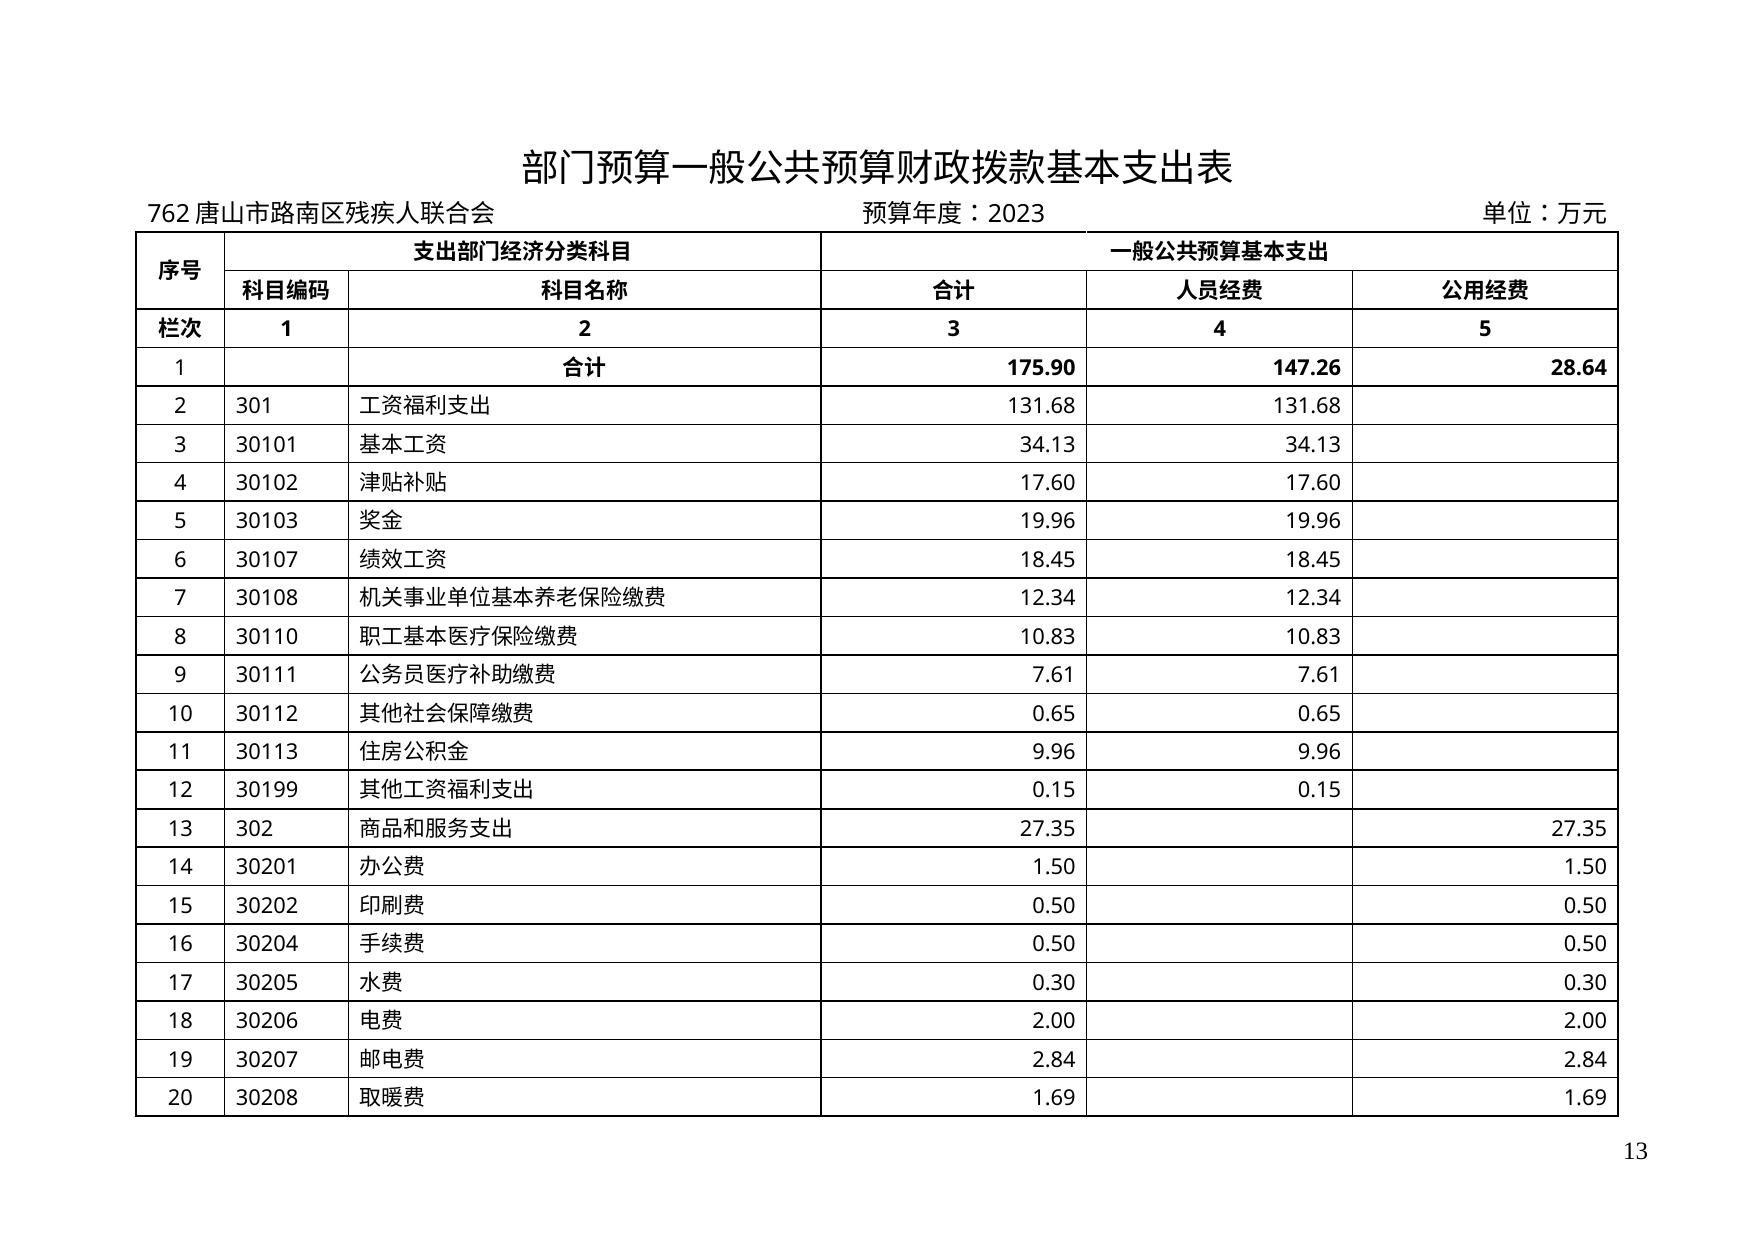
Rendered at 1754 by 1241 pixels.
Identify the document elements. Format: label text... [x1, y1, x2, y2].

table_cell 绩效工资 [349, 540, 820, 577]
table_cell 27.35 [822, 810, 1086, 846]
table_cell 131.68 [1087, 387, 1352, 423]
table_cell 34.13 [822, 425, 1086, 462]
table_cell 30204 [225, 925, 348, 962]
table_cell [1087, 925, 1352, 962]
table_cell 0.65 [822, 694, 1086, 731]
table_cell 5 [137, 502, 224, 539]
table_cell 序号 [137, 233, 224, 308]
table_cell 2 [137, 387, 224, 423]
table_header 762唐山市路南区残疾人联合会 [137, 195, 820, 231]
table_cell 12 [137, 771, 224, 808]
table_cell 3 [822, 310, 1086, 347]
table_cell 13 [137, 810, 224, 846]
table_cell [1087, 810, 1352, 846]
table_cell 0.30 [1353, 963, 1617, 1000]
table_cell 30107 [225, 540, 348, 577]
table_cell 30206 [225, 1002, 348, 1038]
table_cell [1353, 502, 1617, 539]
table_cell 1.69 [1353, 1078, 1617, 1115]
table_cell 30102 [225, 463, 348, 500]
table_cell [1353, 579, 1617, 616]
table_cell 2.84 [1353, 1040, 1617, 1077]
table_cell 9 [137, 656, 224, 692]
table_cell 办公费 [349, 848, 820, 885]
table_cell 电费 [349, 1002, 820, 1038]
table_cell 基本工资 [349, 425, 820, 462]
table_cell 9.96 [1087, 733, 1352, 769]
table_cell 175.90 [822, 348, 1086, 385]
table_cell 10 [137, 694, 224, 731]
table_cell 津贴补贴 [349, 463, 820, 500]
table_cell 取暖费 [349, 1078, 820, 1115]
table_cell 30110 [225, 617, 348, 654]
table_cell 7 [137, 579, 224, 616]
table_cell 30202 [225, 886, 348, 923]
table_cell 17.60 [1087, 463, 1352, 500]
table_cell 其他社会保障缴费 [349, 694, 820, 731]
table_cell 1 [225, 310, 348, 347]
table_cell 18.45 [822, 540, 1086, 577]
table_cell 15 [137, 886, 224, 923]
table_cell 12.34 [822, 579, 1086, 616]
table_cell 工资福利支出 [349, 387, 820, 423]
table_cell [1087, 848, 1352, 885]
table_cell [1087, 1078, 1352, 1115]
table_cell [1087, 963, 1352, 1000]
table_cell 30207 [225, 1040, 348, 1077]
table_cell 30208 [225, 1078, 348, 1115]
table_cell 16 [137, 925, 224, 962]
table_cell 手续费 [349, 925, 820, 962]
table_cell 19 [137, 1040, 224, 1077]
table_cell 0.30 [822, 963, 1086, 1000]
table_cell 30111 [225, 656, 348, 692]
table_cell 1.50 [1353, 848, 1617, 885]
table_cell 科目名称 [349, 271, 820, 308]
table_cell 0.50 [1353, 925, 1617, 962]
table_cell 30113 [225, 733, 348, 769]
table_cell [1353, 771, 1617, 808]
table_cell [1353, 656, 1617, 692]
table_cell 一般公共预算基本支出 [822, 233, 1617, 270]
table_cell 19.96 [1087, 502, 1352, 539]
table_cell 17 [137, 963, 224, 1000]
table_cell 水费 [349, 963, 820, 1000]
table_cell 10.83 [822, 617, 1086, 654]
table_cell 18.45 [1087, 540, 1352, 577]
table_cell 奖金 [349, 502, 820, 539]
text 部门预算一般公共预算财政拨款基本支出表 [106, 142, 1648, 193]
table_cell 30201 [225, 848, 348, 885]
table_cell 1 [137, 348, 224, 385]
table_cell 18 [137, 1002, 224, 1038]
table_cell 30205 [225, 963, 348, 1000]
table_cell 30108 [225, 579, 348, 616]
table_cell 11 [137, 733, 224, 769]
table_cell 301 [225, 387, 348, 423]
table_cell 17.60 [822, 463, 1086, 500]
table_cell 6 [137, 540, 224, 577]
table_cell 2.00 [822, 1002, 1086, 1038]
table_cell 30199 [225, 771, 348, 808]
table_cell [1353, 733, 1617, 769]
table_cell 机关事业单位基本养老保险缴费 [349, 579, 820, 616]
table_cell [1087, 886, 1352, 923]
table_cell 公务员医疗补助缴费 [349, 656, 820, 692]
table_cell 147.26 [1087, 348, 1352, 385]
table_cell 合计 [349, 348, 820, 385]
table_cell 0.65 [1087, 694, 1352, 731]
table_cell 栏次 [137, 310, 224, 347]
table_cell [225, 348, 348, 385]
table_cell 5 [1353, 310, 1617, 347]
table_cell [1353, 387, 1617, 423]
table_cell 0.50 [822, 886, 1086, 923]
table_cell 28.64 [1353, 348, 1617, 385]
table_cell 商品和服务支出 [349, 810, 820, 846]
table_cell 30101 [225, 425, 348, 462]
table_cell 14 [137, 848, 224, 885]
table_cell 邮电费 [349, 1040, 820, 1077]
table_header 单位：万元 [1087, 195, 1617, 231]
table_cell 科目编码 [225, 271, 348, 308]
table_cell 0.50 [1353, 886, 1617, 923]
table_cell 2 [349, 310, 820, 347]
table_cell 19.96 [822, 502, 1086, 539]
table_cell 支出部门经济分类科目 [225, 233, 820, 270]
table_cell 12.34 [1087, 579, 1352, 616]
table_cell 合计 [822, 271, 1086, 308]
table_cell 34.13 [1087, 425, 1352, 462]
table_cell 其他工资福利支出 [349, 771, 820, 808]
table_cell 4 [1087, 310, 1352, 347]
table_cell 7.61 [1087, 656, 1352, 692]
table_header 预算年度：2023 [822, 195, 1086, 231]
table_cell 1.69 [822, 1078, 1086, 1115]
table_cell 27.35 [1353, 810, 1617, 846]
table_cell 10.83 [1087, 617, 1352, 654]
table_cell 131.68 [822, 387, 1086, 423]
table_cell [1353, 463, 1617, 500]
table_cell 印刷费 [349, 886, 820, 923]
table_cell 2.00 [1353, 1002, 1617, 1038]
table_cell 人员经费 [1087, 271, 1352, 308]
table_cell [1087, 1040, 1352, 1077]
table_cell [1353, 694, 1617, 731]
table_cell [1353, 425, 1617, 462]
table_cell 3 [137, 425, 224, 462]
table_cell 0.50 [822, 925, 1086, 962]
table_cell 9.96 [822, 733, 1086, 769]
table_cell [1087, 1002, 1352, 1038]
table_cell [1353, 617, 1617, 654]
table_cell 20 [137, 1078, 224, 1115]
table_cell 30103 [225, 502, 348, 539]
table_cell 1.50 [822, 848, 1086, 885]
table_cell 302 [225, 810, 348, 846]
table_cell 8 [137, 617, 224, 654]
table_cell 2.84 [822, 1040, 1086, 1077]
table_cell 职工基本医疗保险缴费 [349, 617, 820, 654]
table_cell 0.15 [822, 771, 1086, 808]
table_cell 7.61 [822, 656, 1086, 692]
table_cell [1353, 540, 1617, 577]
table_cell 0.15 [1087, 771, 1352, 808]
table_cell 30112 [225, 694, 348, 731]
table_cell 4 [137, 463, 224, 500]
table_cell 公用经费 [1353, 271, 1617, 308]
table_cell 住房公积金 [349, 733, 820, 769]
